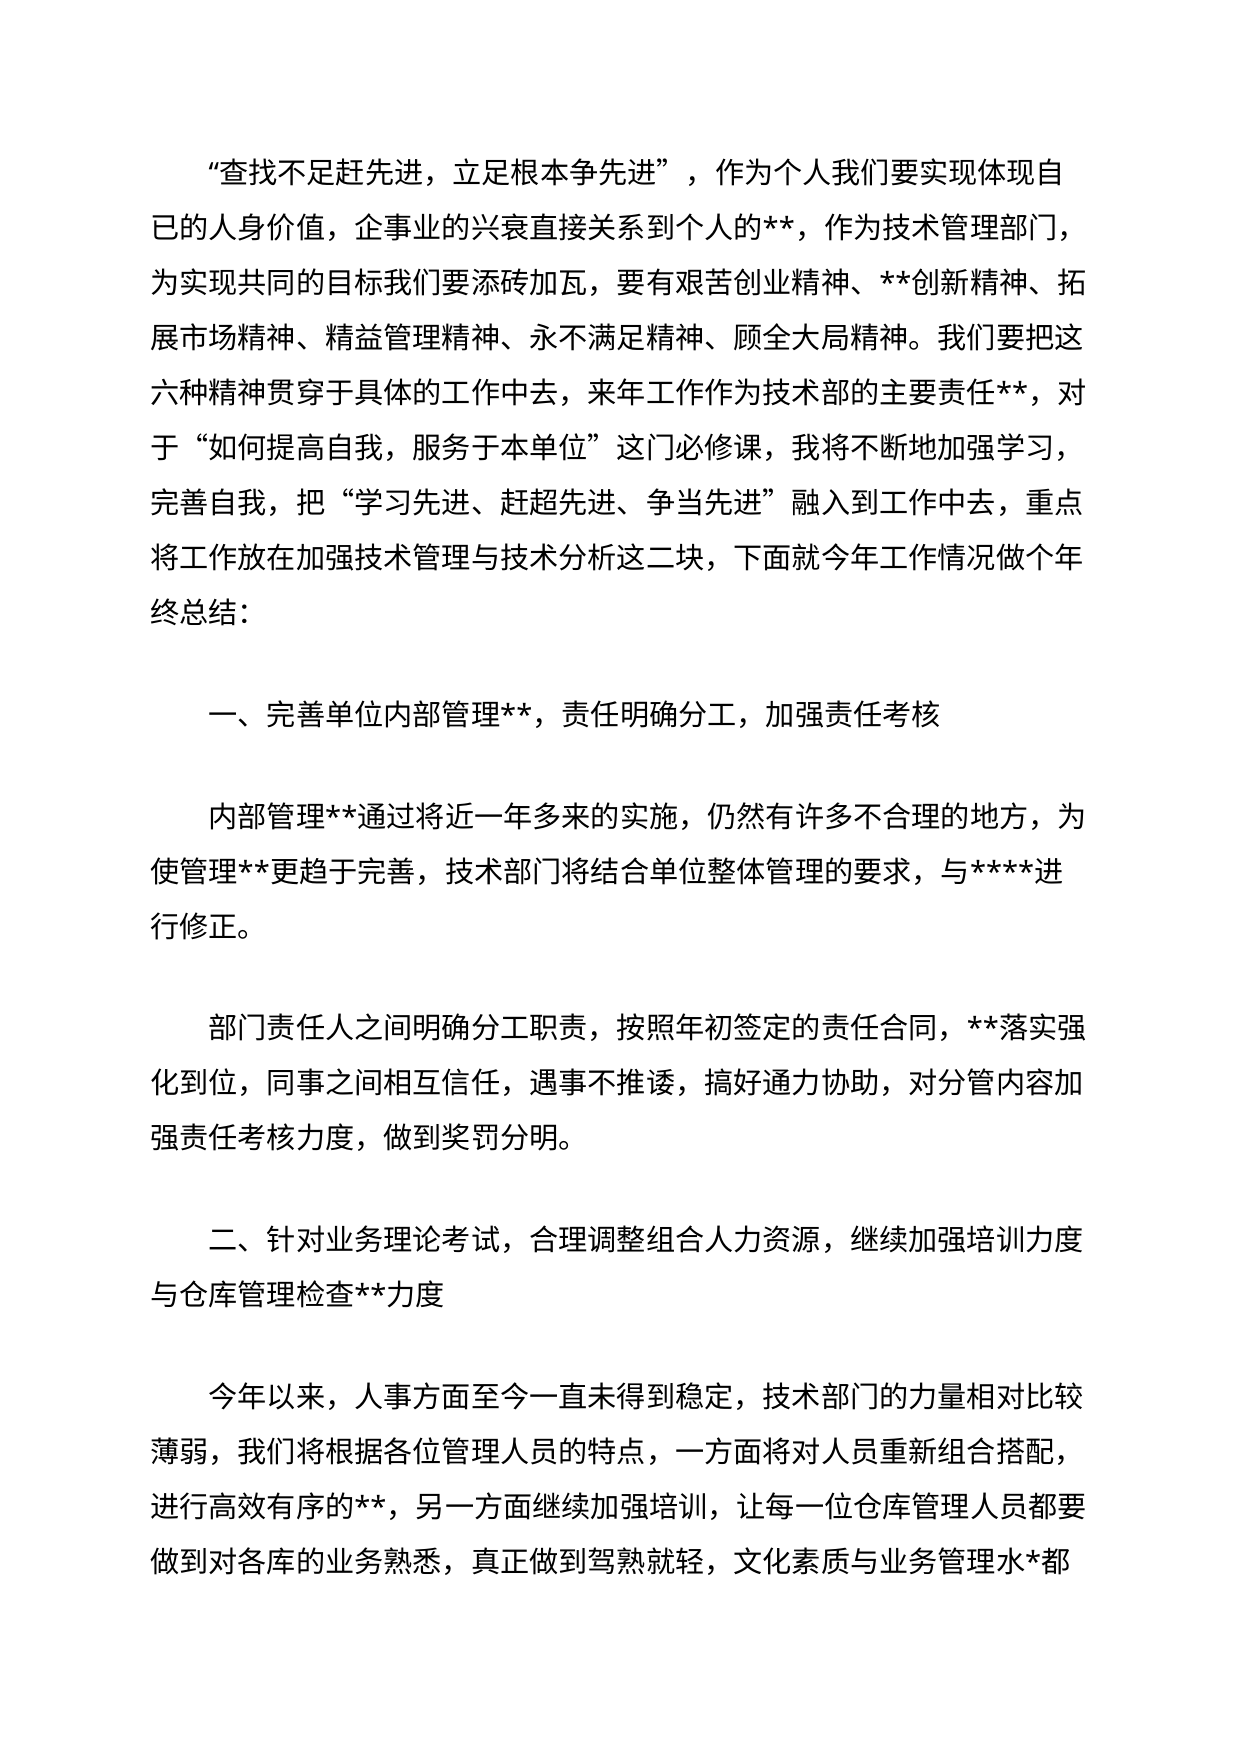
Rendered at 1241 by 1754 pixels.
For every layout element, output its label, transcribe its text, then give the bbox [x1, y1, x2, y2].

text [150, 1374, 1090, 1581]
text “查找不足赶先进，立足根本争先进”，作为个人我们要实现体现自已的人身价值，企事业的兴衰直接关系到个人的**，作为技术管理部门，为实现共同的目标我们要添砖加瓦，要有艰苦创业精神、**创新精神、拓展市场精神、精益管理精神、永不满足精神、顾全大局精神。我们要把这六种精神贯穿于具体的工作中去，来年工作作为技术部的主要责任**，对于“如何提高自我，服务于本单位”这门必修课，我将不断地加强学习，完善自我，把“学习先进、赶超先进、争当先进”融入到工作中去，重点将工作放在加强技术管理与技术分析这二块，下面就今年工作情况做个年终总结： [150, 150, 1090, 632]
text 内部管理**通过将近一年多来的实施，仍然有许多不合理的地方，为使管理**更趋于完善，技术部门将结合单位整体管理的要求，与****进行修正。 [150, 793, 1090, 946]
text 二、针对业务理论考试，合理调整组合人力资源，继续加强培训力度与仓库管理检查**力度 [150, 1217, 1090, 1314]
text 一、完善单位内部管理**，责任明确分工，加强责任考核 [150, 691, 1090, 734]
text 部门责任人之间明确分工职责，按照年初签定的责任合同，**落实强化到位，同事之间相互信任，遇事不推诿，搞好通力协助，对分管内容加强责任考核力度，做到奖罚分明。 [150, 1005, 1090, 1157]
